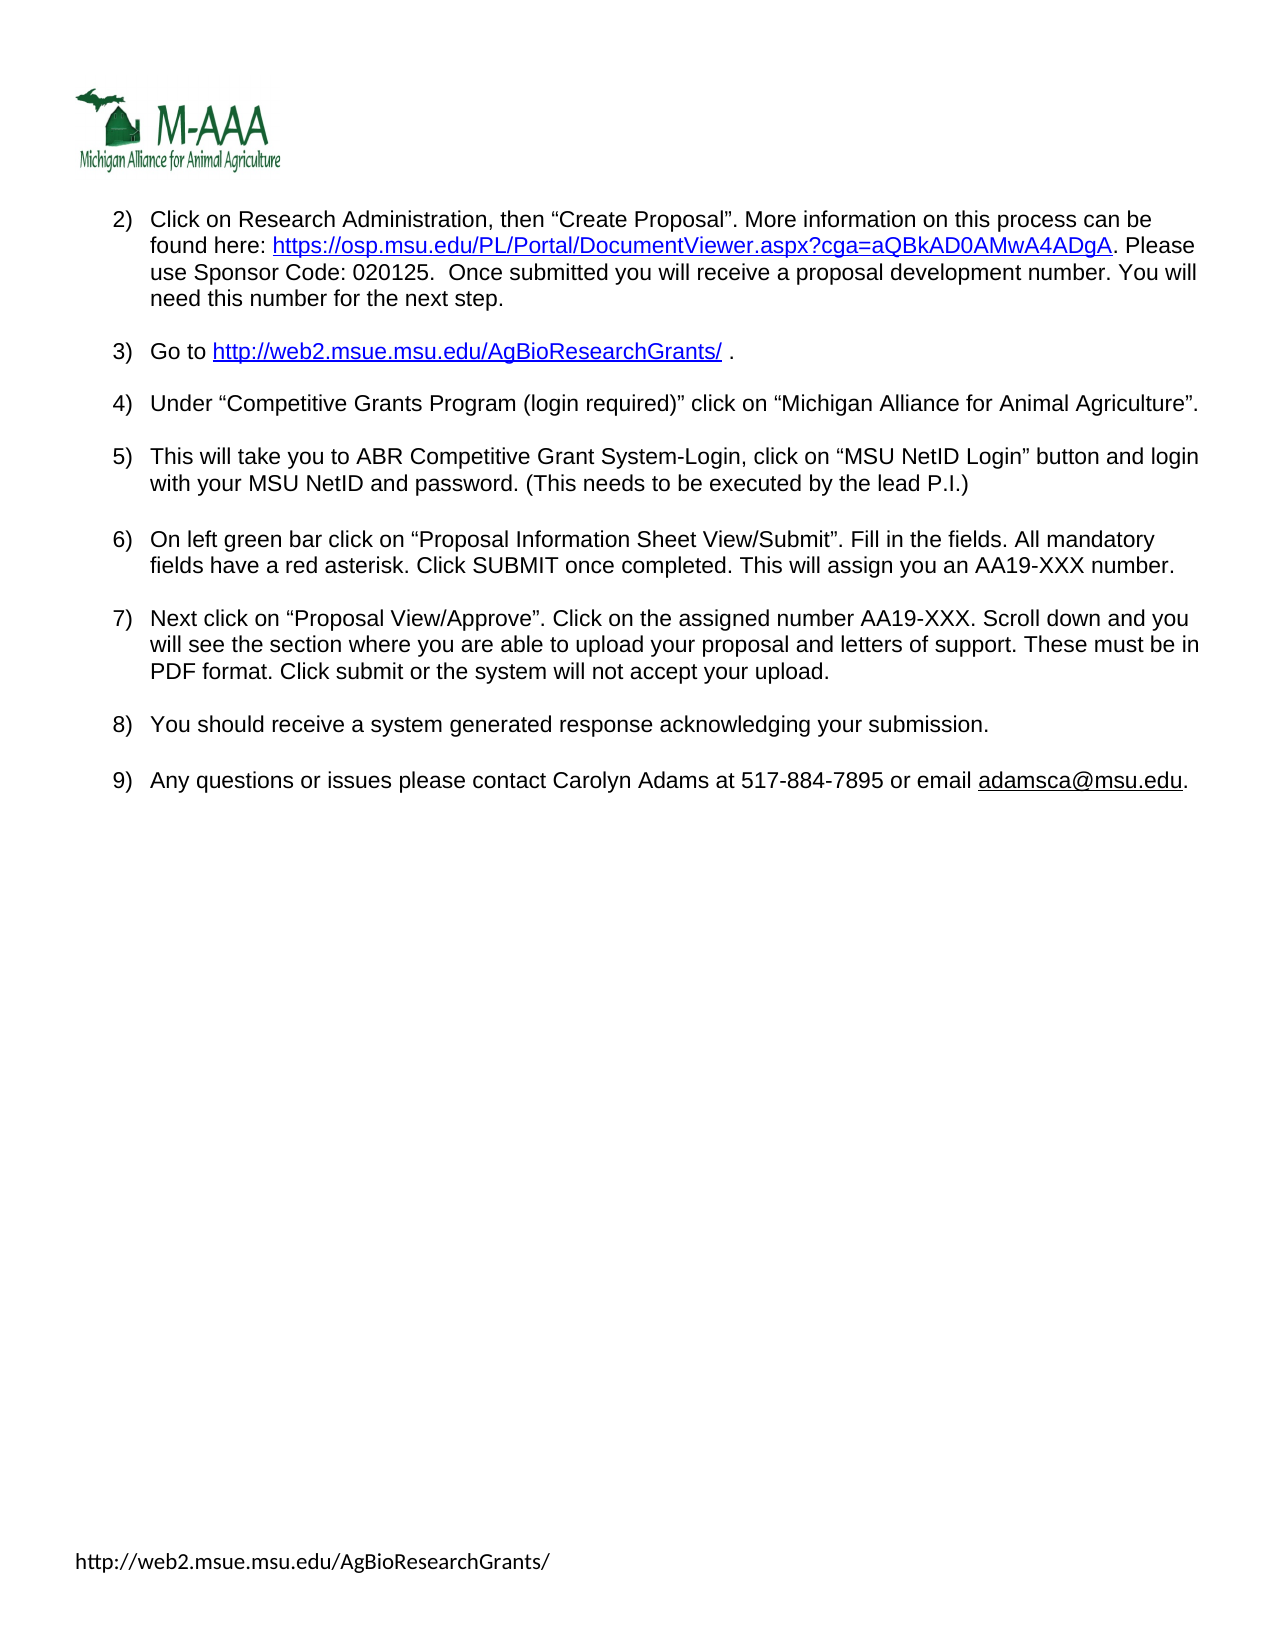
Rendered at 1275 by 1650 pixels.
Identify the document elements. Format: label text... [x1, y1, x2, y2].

list On left green bar click on “Proposal Information Sheet View/Submit”. Fill in the fields. All mandatory fields have a red asterisk. Click SUBMIT once completed. This will assign you an AA19-XXX number. [112, 526, 1200, 579]
list Next click on “Proposal View/Approve”. Click on the assigned number AA19-XXX. Scroll down and you will see the section where you are able to upload your proposal and letters of support. These must be in PDF format. Click submit or the system will not accept your upload. [112, 605, 1200, 684]
list Go to http://web2.msue.msu.edu/AgBioResearchGrants/ . [112, 338, 1200, 364]
picture [75, 75, 281, 180]
list You should receive a system generated response acknowledging your submission. [112, 711, 1200, 737]
list This will take you to ABR Competitive Grant System-Login, click on “MSU NetID Login” button and login with your MSU NetID and password. (This needs to be executed by the lead P.I.) [112, 443, 1200, 496]
list Any questions or issues please contact Carolyn Adams at 517-884-7895 or email adamsca@msu.edu. [112, 767, 1200, 793]
list Click on Research Administration, then “Create Proposal”. More information on this process can be found here: https://osp.msu.edu/PL/Portal/DocumentViewer.aspx?cga=aQBkAD0AMwA4ADgA. Please use Sponsor Code: 020125. Once submitted you will receive a proposal development number. You will need this number for the next step. [112, 206, 1200, 311]
list Under “Competitive Grants Program (login required)” click on “Michigan Alliance for Animal Agriculture”. [112, 390, 1200, 417]
